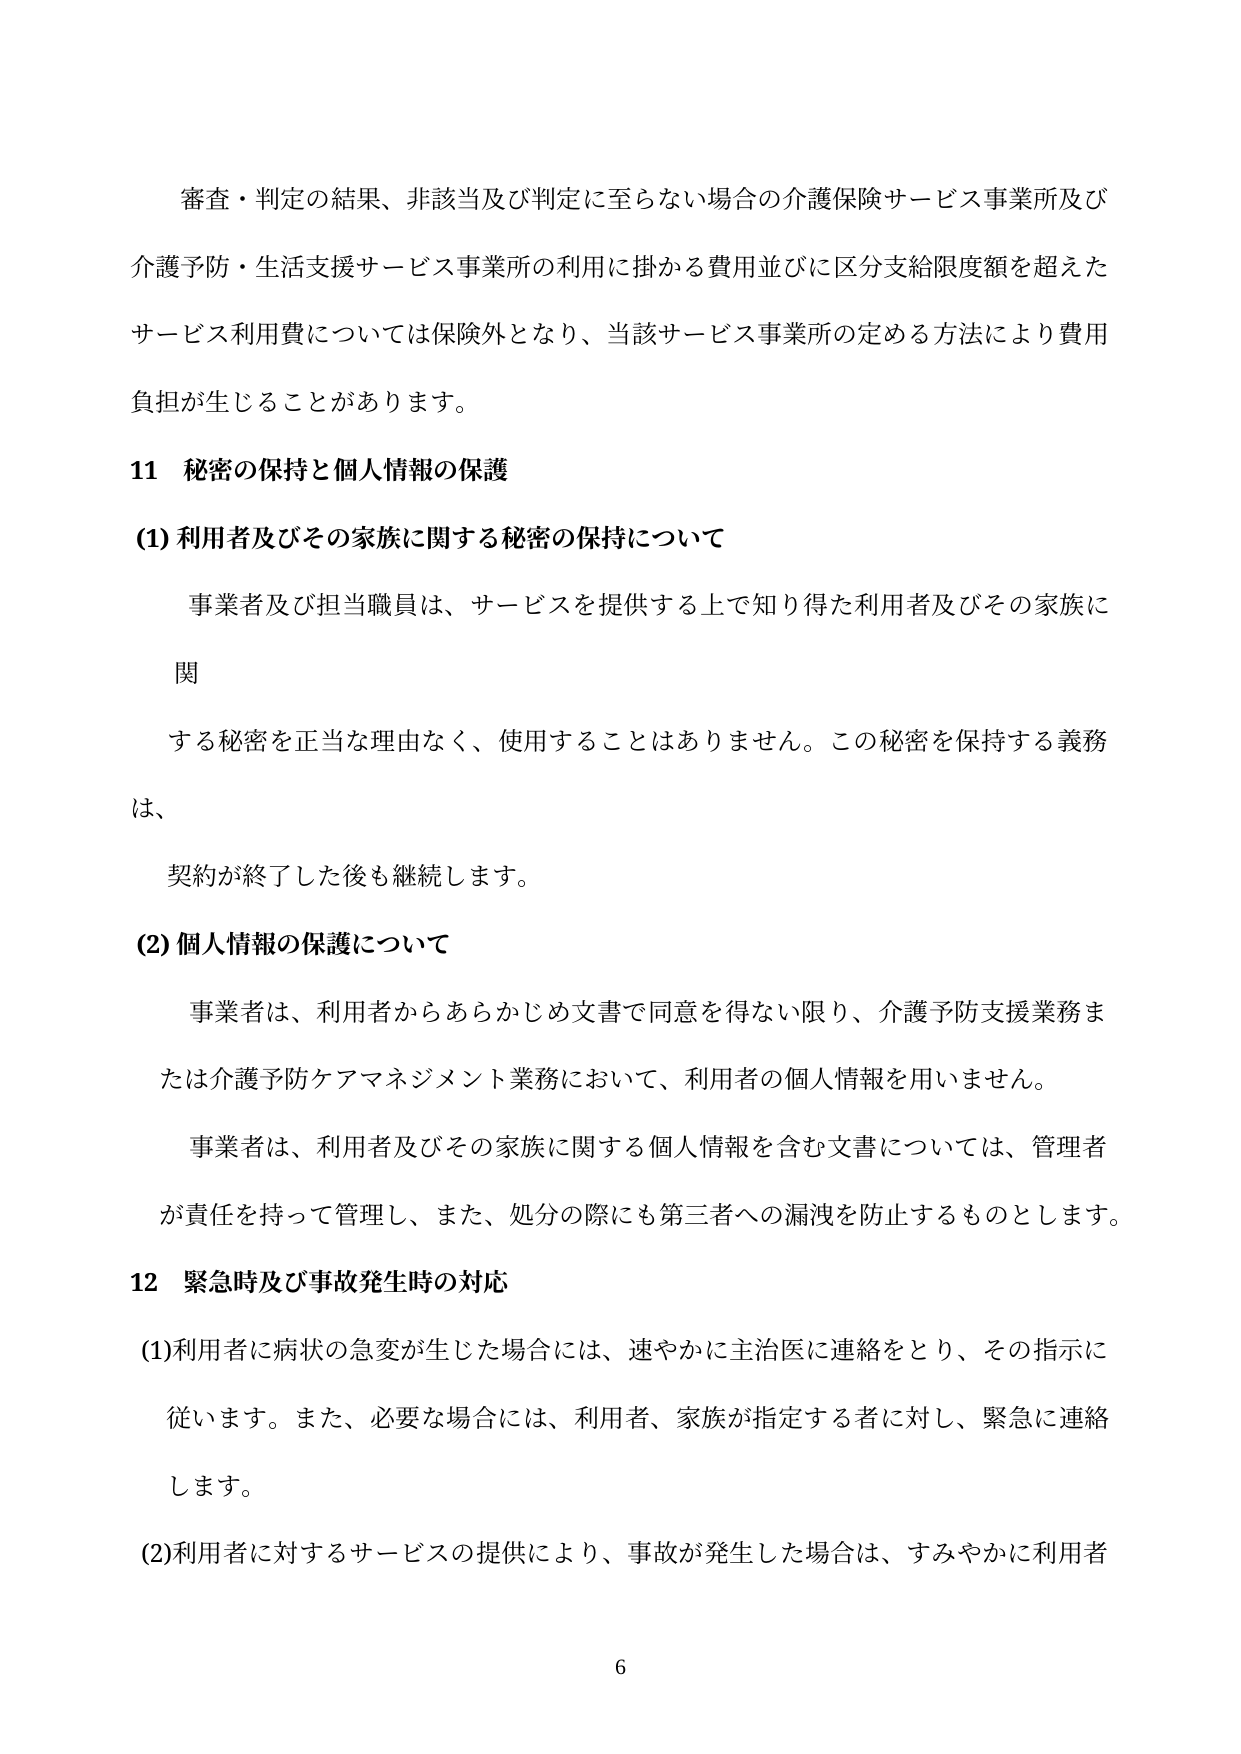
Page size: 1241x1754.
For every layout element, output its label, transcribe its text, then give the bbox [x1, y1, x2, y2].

text (1) 利用者及びその家族に関する秘密の保持について [130, 502, 1110, 570]
text する秘密を正当な理由なく、使用することはありません。この秘密を保持する義務は、 [130, 706, 1110, 841]
text 事業者及び担当職員は、サービスを提供する上で知り得た利用者及びその家族に関 [174, 570, 1110, 706]
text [141, 1518, 1110, 1586]
text 事業者は、利用者及びその家族に関する個人情報を含む文書については、管理者 が責任を持って管理し、また、処分の際にも第三者への漏洩を防止するものとします。 [159, 1112, 1110, 1247]
text 事業者は、利用者からあらかじめ文書で同意を得ない限り、介護予防支援業務または介護予防ケアマネジメント業務において、利用者の個人情報を用いません。 [159, 976, 1110, 1112]
text 12 緊急時及び事故発生時の対応 [130, 1247, 1110, 1315]
text 契約が終了した後も継続します。 [130, 841, 1110, 909]
text 審査・判定の結果、非該当及び判定に至らない場合の介護保険サービス事業所及び介護予防・生活支援サービス事業所の利用に掛かる費用並びに区分支給限度額を超えたサービス利用費については保険外となり、当該サービス事業所の定める方法により費用負担が生じることがあります。 [130, 164, 1110, 435]
text 11 秘密の保持と個人情報の保護 [130, 435, 1110, 502]
text (2) 個人情報の保護について [130, 909, 1110, 976]
text (1)利用者に病状の急変が生じた場合には、速やかに主治医に連絡をとり、その指示に従います。また、必要な場合には、利用者、家族が指定する者に対し、緊急に連絡します。 [141, 1315, 1110, 1518]
